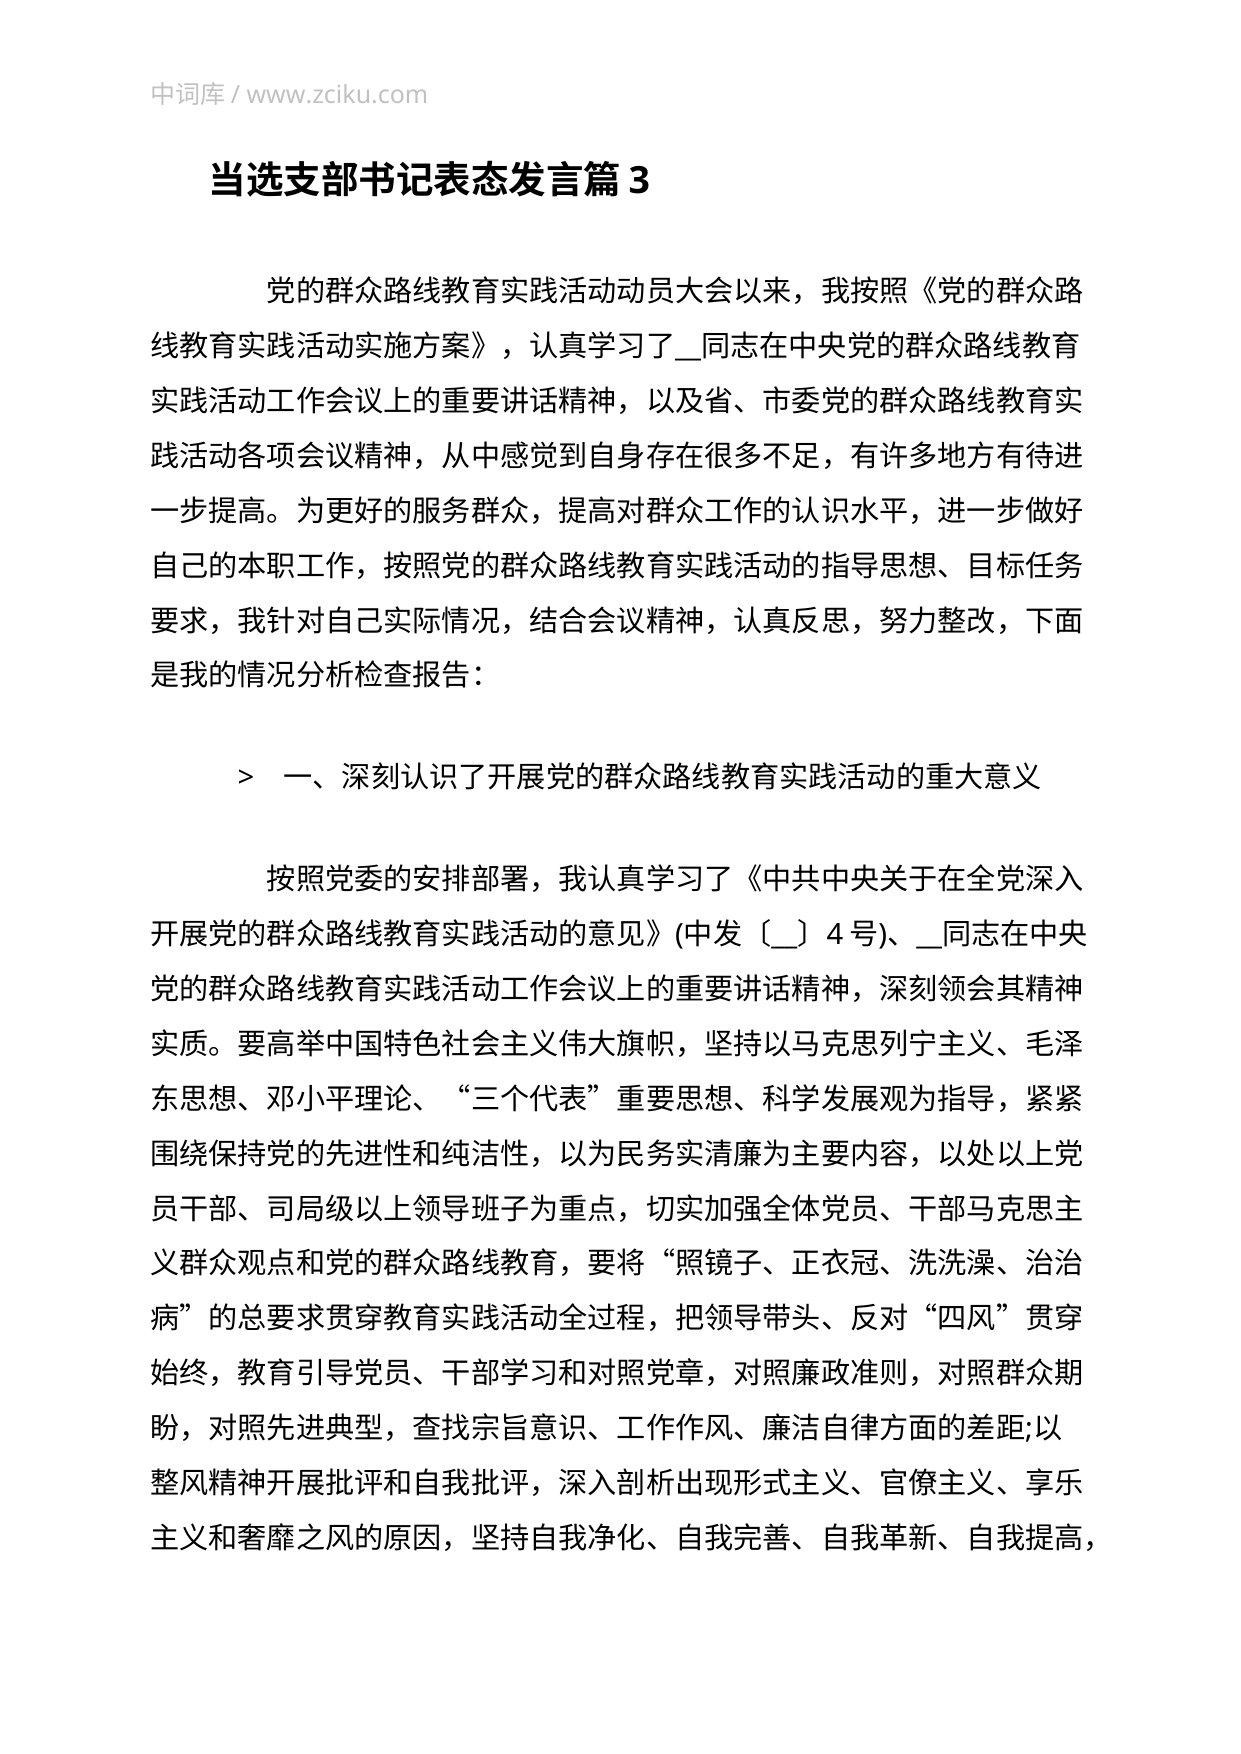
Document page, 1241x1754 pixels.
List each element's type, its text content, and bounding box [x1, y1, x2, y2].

text > 一、深刻认识了开展党的群众路线教育实践活动的重大意义 [150, 754, 1090, 796]
text 党的群众路线教育实践活动动员大会以来，我按照《党的群众路线教育实践活动实施方案》，认真学习了__同志在中央党的群众路线教育实践活动工作会议上的重要讲话精神，以及省、市委党的群众路线教育实践活动各项会议精神，从中感觉到自身存在很多不足，有许多地方有待进一步提高。为更好的服务群众，提高对群众工作的认识水平，进一步做好自己的本职工作，按照党的群众路线教育实践活动的指导思想、目标任务要求，我针对自己实际情况，结合会议精神，认真反思，努力整改，下面是我的情况分析检查报告： [150, 268, 1090, 694]
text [150, 856, 1090, 1557]
text 当选支部书记表态发言篇3 [150, 150, 1090, 204]
